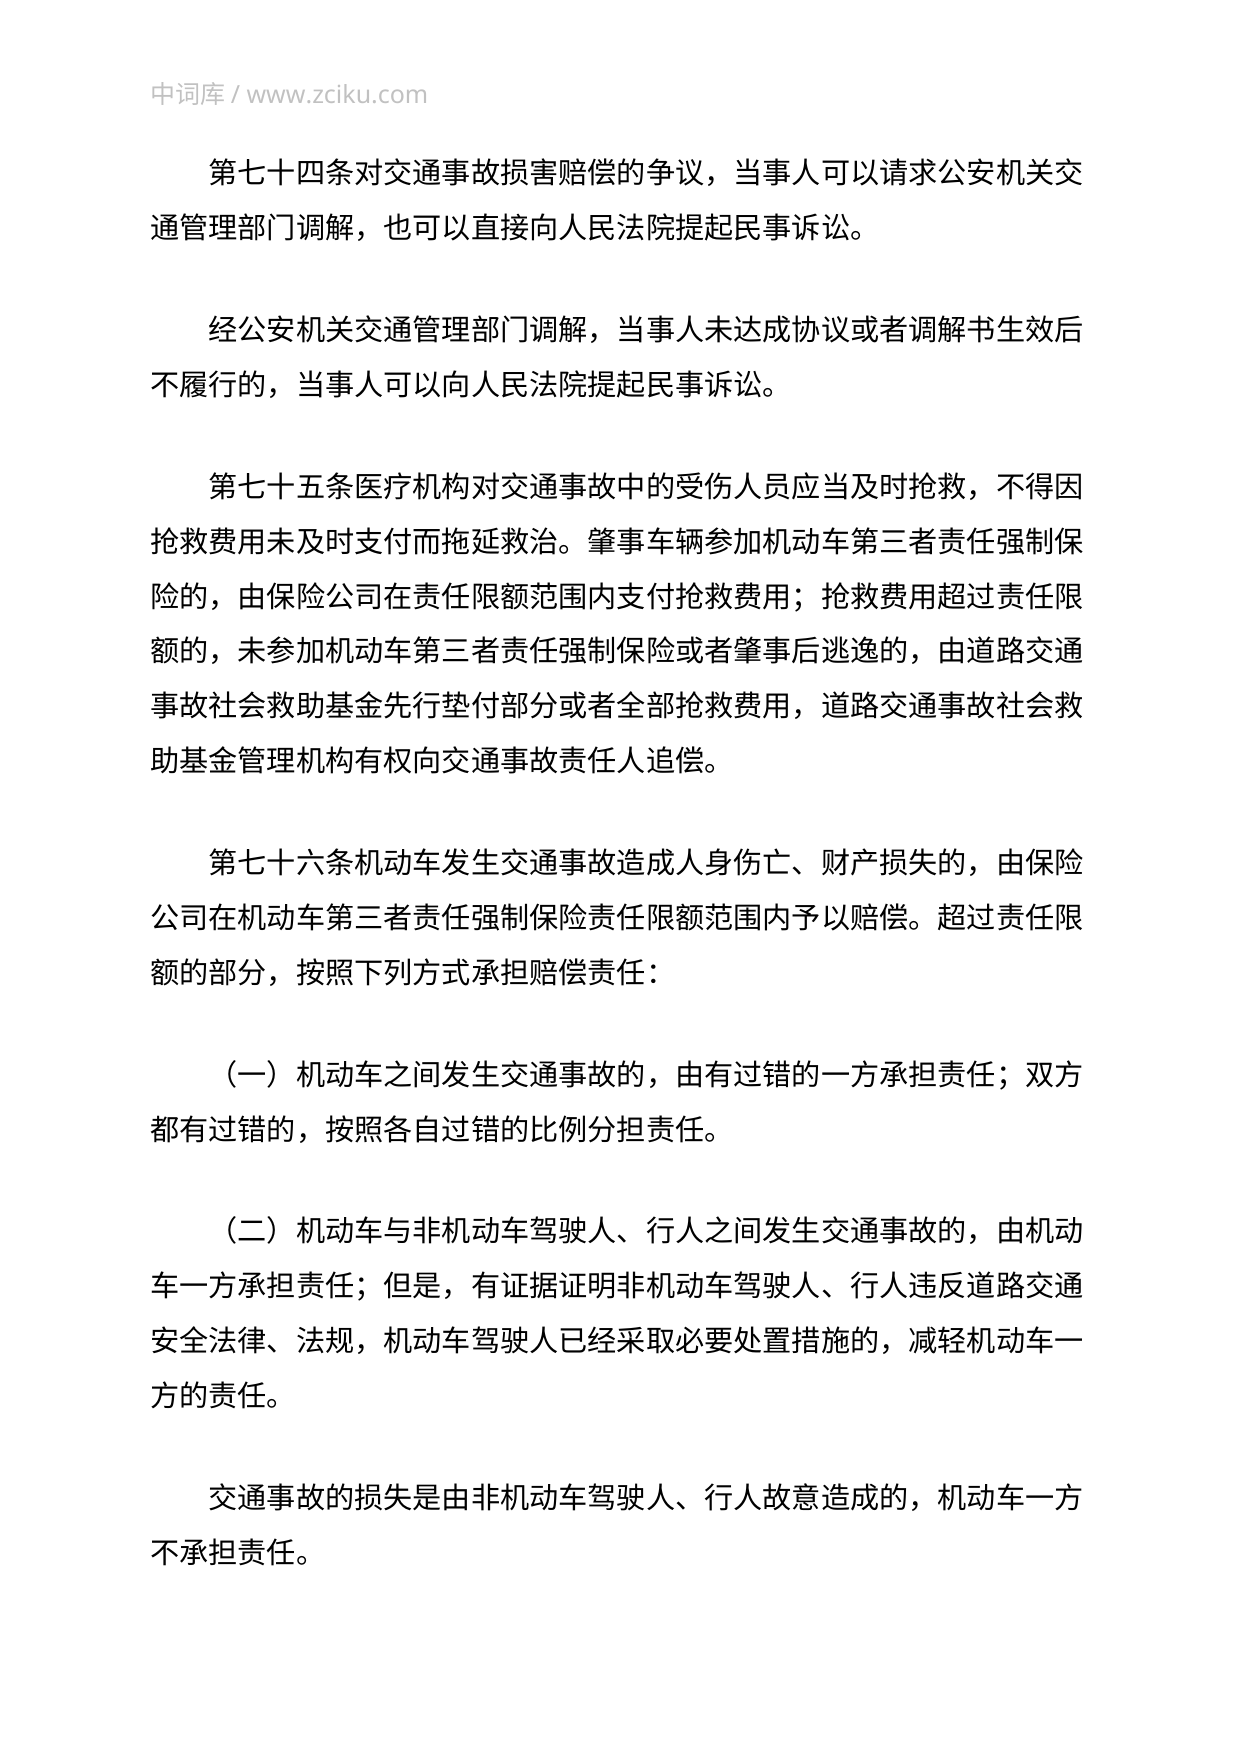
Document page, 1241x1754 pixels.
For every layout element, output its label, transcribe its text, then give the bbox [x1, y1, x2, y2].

text 交通事故的损失是由非机动车驾驶人、行人故意造成的，机动车一方不承担责任。 [150, 1474, 1090, 1571]
text （一）机动车之间发生交通事故的，由有过错的一方承担责任；双方都有过错的，按照各自过错的比例分担责任。 [150, 1051, 1090, 1148]
text （二）机动车与非机动车驾驶人、行人之间发生交通事故的，由机动车一方承担责任；但是，有证据证明非机动车驾驶人、行人违反道路交通安全法律、法规，机动车驾驶人已经采取必要处置措施的，减轻机动车一方的责任。 [150, 1208, 1090, 1415]
text 第七十四条对交通事故损害赔偿的争议，当事人可以请求公安机关交通管理部门调解，也可以直接向人民法院提起民事诉讼。 [150, 150, 1090, 247]
text 第七十六条机动车发生交通事故造成人身伤亡、财产损失的，由保险公司在机动车第三者责任强制保险责任限额范围内予以赔偿。超过责任限额的部分，按照下列方式承担赔偿责任： [150, 839, 1090, 992]
text 经公安机关交通管理部门调解，当事人未达成协议或者调解书生效后不履行的，当事人可以向人民法院提起民事诉讼。 [150, 307, 1090, 404]
text 第七十五条医疗机构对交通事故中的受伤人员应当及时抢救，不得因抢救费用未及时支付而拖延救治。肇事车辆参加机动车第三者责任强制保险的，由保险公司在责任限额范围内支付抢救费用；抢救费用超过责任限额的，未参加机动车第三者责任强制保险或者肇事后逃逸的，由道路交通事故社会救助基金先行垫付部分或者全部抢救费用，道路交通事故社会救助基金管理机构有权向交通事故责任人追偿。 [150, 463, 1090, 780]
